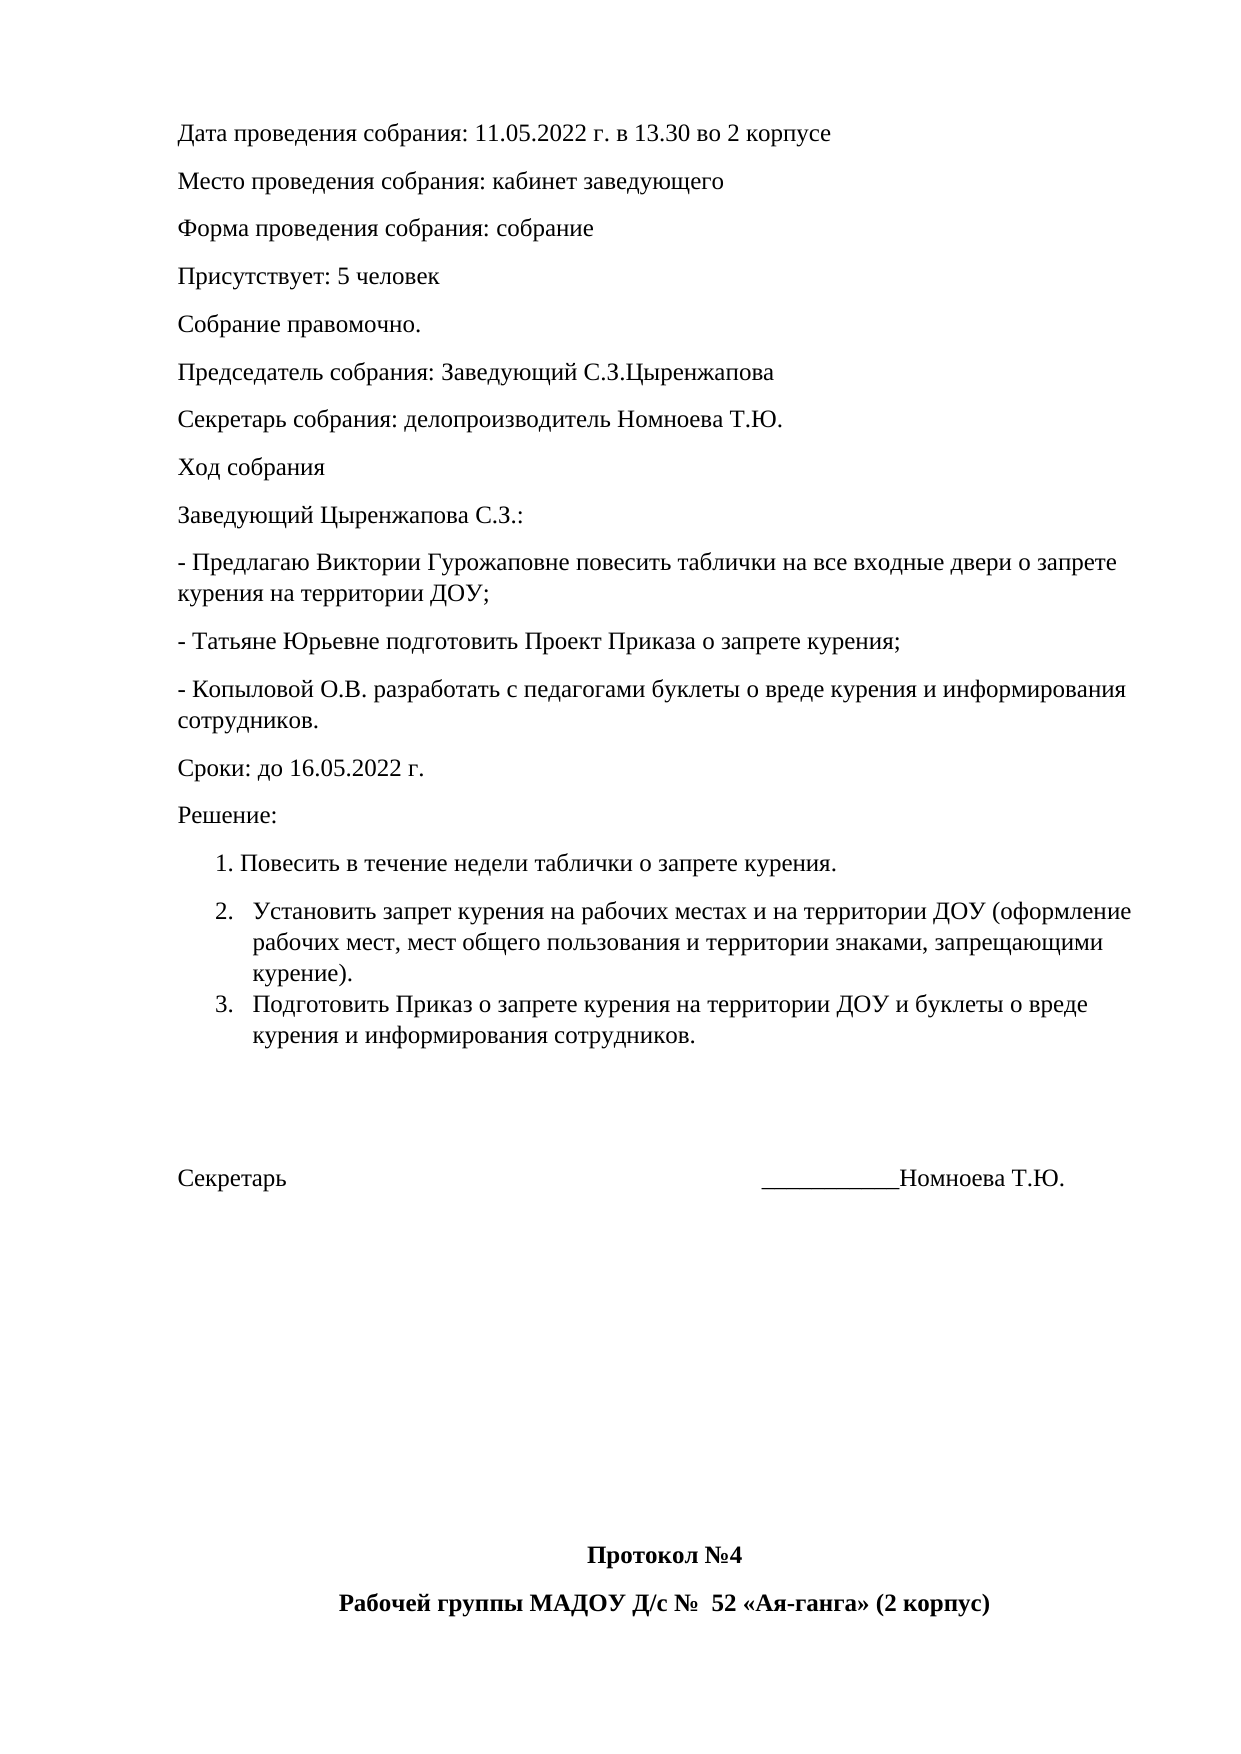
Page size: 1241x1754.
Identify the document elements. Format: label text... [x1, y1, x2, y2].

list Установить запрет курения на рабочих местах и на территории ДОУ (оформление рабочих мест, мест общего пользования и территории знаками, запрещающими курение). [215, 896, 1152, 987]
text Решение: [177, 800, 1152, 829]
text 1. Повесить в течение недели таблички о запрете курения. [177, 848, 1152, 877]
text Место проведения собрания: кабинет заведующего [177, 166, 1152, 194]
text Секретарь собрания: делопроизводитель Номноева Т.Ю. [177, 404, 1152, 433]
text Рабочей группы МАДОУ Д/с № 52 «Ая-ганга» (2 корпус) [177, 1588, 1152, 1617]
text Дата проведения собрания: 11.05.2022 г. в 13.30 во 2 корпусе [177, 118, 1152, 147]
text - Копыловой О.В. разработать с педагогами буклеты о вреде курения и информирования сотрудников. [177, 674, 1152, 734]
text Форма проведения собрания: собрание [177, 213, 1152, 242]
text Ход собрания [177, 452, 1152, 481]
text Собрание правомочно. [177, 309, 1152, 338]
text Сроки: до 16.05.2022 г. [177, 753, 1152, 781]
text Секретарь ___________Номноева Т.Ю. [177, 1163, 1152, 1192]
text Присутствует: 5 человек [177, 261, 1152, 290]
text Заведующий Цыренжапова С.З.: [177, 500, 1152, 528]
text Председатель собрания: Заведующий С.З.Цыренжапова [177, 357, 1152, 385]
list Подготовить Приказ о запрете курения на территории ДОУ и буклеты о вреде курения и информирования сотрудников. [215, 989, 1152, 1049]
text - Предлагаю Виктории Гурожаповне повесить таблички на все входные двери о запрете курения на территории ДОУ; [177, 547, 1152, 607]
text Протокол №4 [177, 1541, 1152, 1569]
text - Татьяне Юрьевне подготовить Проект Приказа о запрете курения; [177, 626, 1152, 655]
